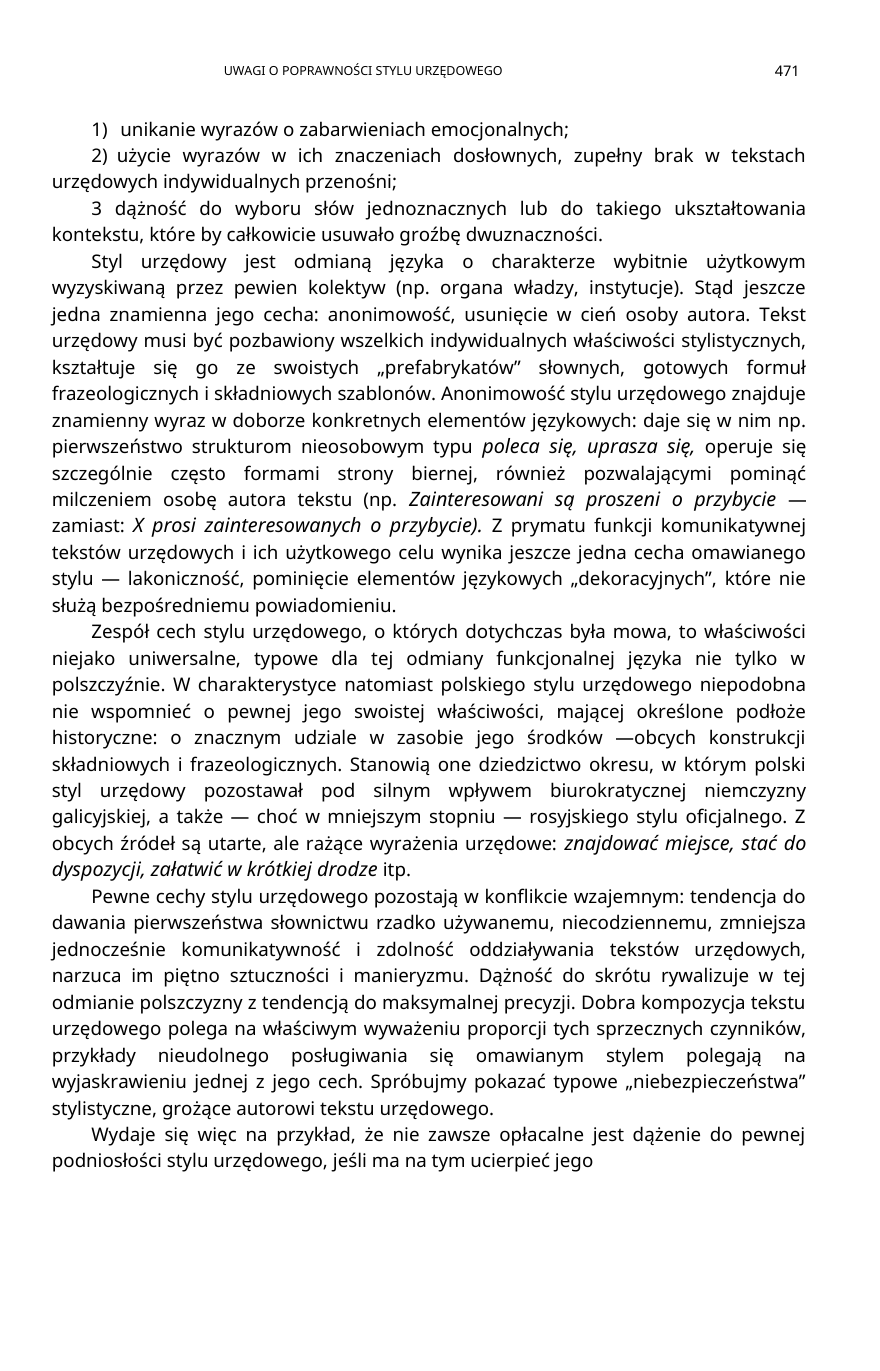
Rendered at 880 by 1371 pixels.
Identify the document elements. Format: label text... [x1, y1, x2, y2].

text Wydaje się więc na przykład, że nie zawsze opłacalne jest dążenie do pewnej podniosłości stylu urzędowego, jeśli ma na tym ucierpieć jego [52, 1120, 807, 1173]
text 3 dążność do wyboru słów jednoznacznych lub do takiego ukształtowania kontekstu, które by całkowicie usuwało groźbę dwuznaczności. [52, 194, 807, 247]
text Zespół cech stylu urzędowego, o których dotychczas była mowa, to właściwości niejako uniwersalne, typowe dla tej odmiany funkcjonalnej języka nie tylko w polszczyźnie. W charakterystyce natomiast polskiego stylu urzędowego niepodobna nie wspomnieć o pewnej jego swoistej właściwości, mającej określone podłoże historyczne: o znacznym udziale w zasobie jego środków —obcych konstrukcji składniowych i frazeologicznych. Stanowią one dziedzictwo okresu, w którym polski styl urzędowy pozostawał pod silnym wpływem biurokratycznej niemczyzny galicyjskiej, a także — choć w mniejszym stopniu — rosyjskiego stylu oficjalnego. Z obcych źródeł są utarte, ale rażące wyrażenia urzędowe: znajdować miejsce, stać do dyspozycji, załatwić w krótkiej drodze itp. [52, 618, 807, 882]
list unikanie wyrazów o zabarwieniach emocjonalnych; [52, 115, 807, 141]
text Styl urzędowy jest odmianą języka o charakterze wybitnie użytkowym wyzyskiwaną przez pewien kolektyw (np. organa władzy, instytucje). Stąd jeszcze jedna znamienna jego cecha: anonimowość, usunięcie w cień osoby autora. Tekst urzędowy musi być pozbawiony wszelkich indywidualnych właściwości stylistycznych, kształtuje się go ze swoistych „prefabrykatów” słownych, gotowych formuł frazeologicznych i składniowych szablonów. Anonimowość stylu urzędowego znajduje znamienny wyraz w doborze konkretnych elementów językowych: daje się w nim np. pierwszeństwo strukturom nieosobowym typu poleca się, uprasza się, operuje się szczególnie często formami strony biernej, również pozwalającymi pominąć milczeniem osobę autora tekstu (np. Zainteresowani są proszeni o przybycie — zamiast: X prosi zainteresowanych o przybycie). Z prymatu funkcji komunikatywnej tekstów urzędowych i ich użytkowego celu wynika jeszcze jedna cecha omawianego stylu — lakoniczność, pominięcie elementów językowych „dekoracyjnych”, które nie służą bezpośredniemu powiadomieniu. [52, 247, 807, 618]
list użycie wyrazów w ich znaczeniach dosłownych, zupełny brak w tekstach urzędowych indywidualnych przenośni; [52, 141, 807, 194]
text Pewne cechy stylu urzędowego pozostają w konflikcie wzajemnym: tendencja do dawania pierwszeństwa słownictwu rzadko używanemu, niecodziennemu, zmniejsza jednocześnie komunikatywność i zdolność oddziaływania tekstów urzędowych, narzuca im piętno sztuczności i manieryzmu. Dążność do skrótu rywalizuje w tej odmianie polszczyzny z tendencją do maksymalnej precyzji. Dobra kompozycja tekstu urzędowego polega na właściwym wyważeniu proporcji tych sprzecznych czynników, przykłady nieudolnego posługiwania się omawianym stylem polegają na wyjaskrawieniu jednej z jego cech. Spróbujmy pokazać typowe „niebezpieczeństwa” stylistyczne, grożące autorowi tekstu urzędowego. [52, 882, 807, 1120]
text 471 [774, 65, 800, 79]
